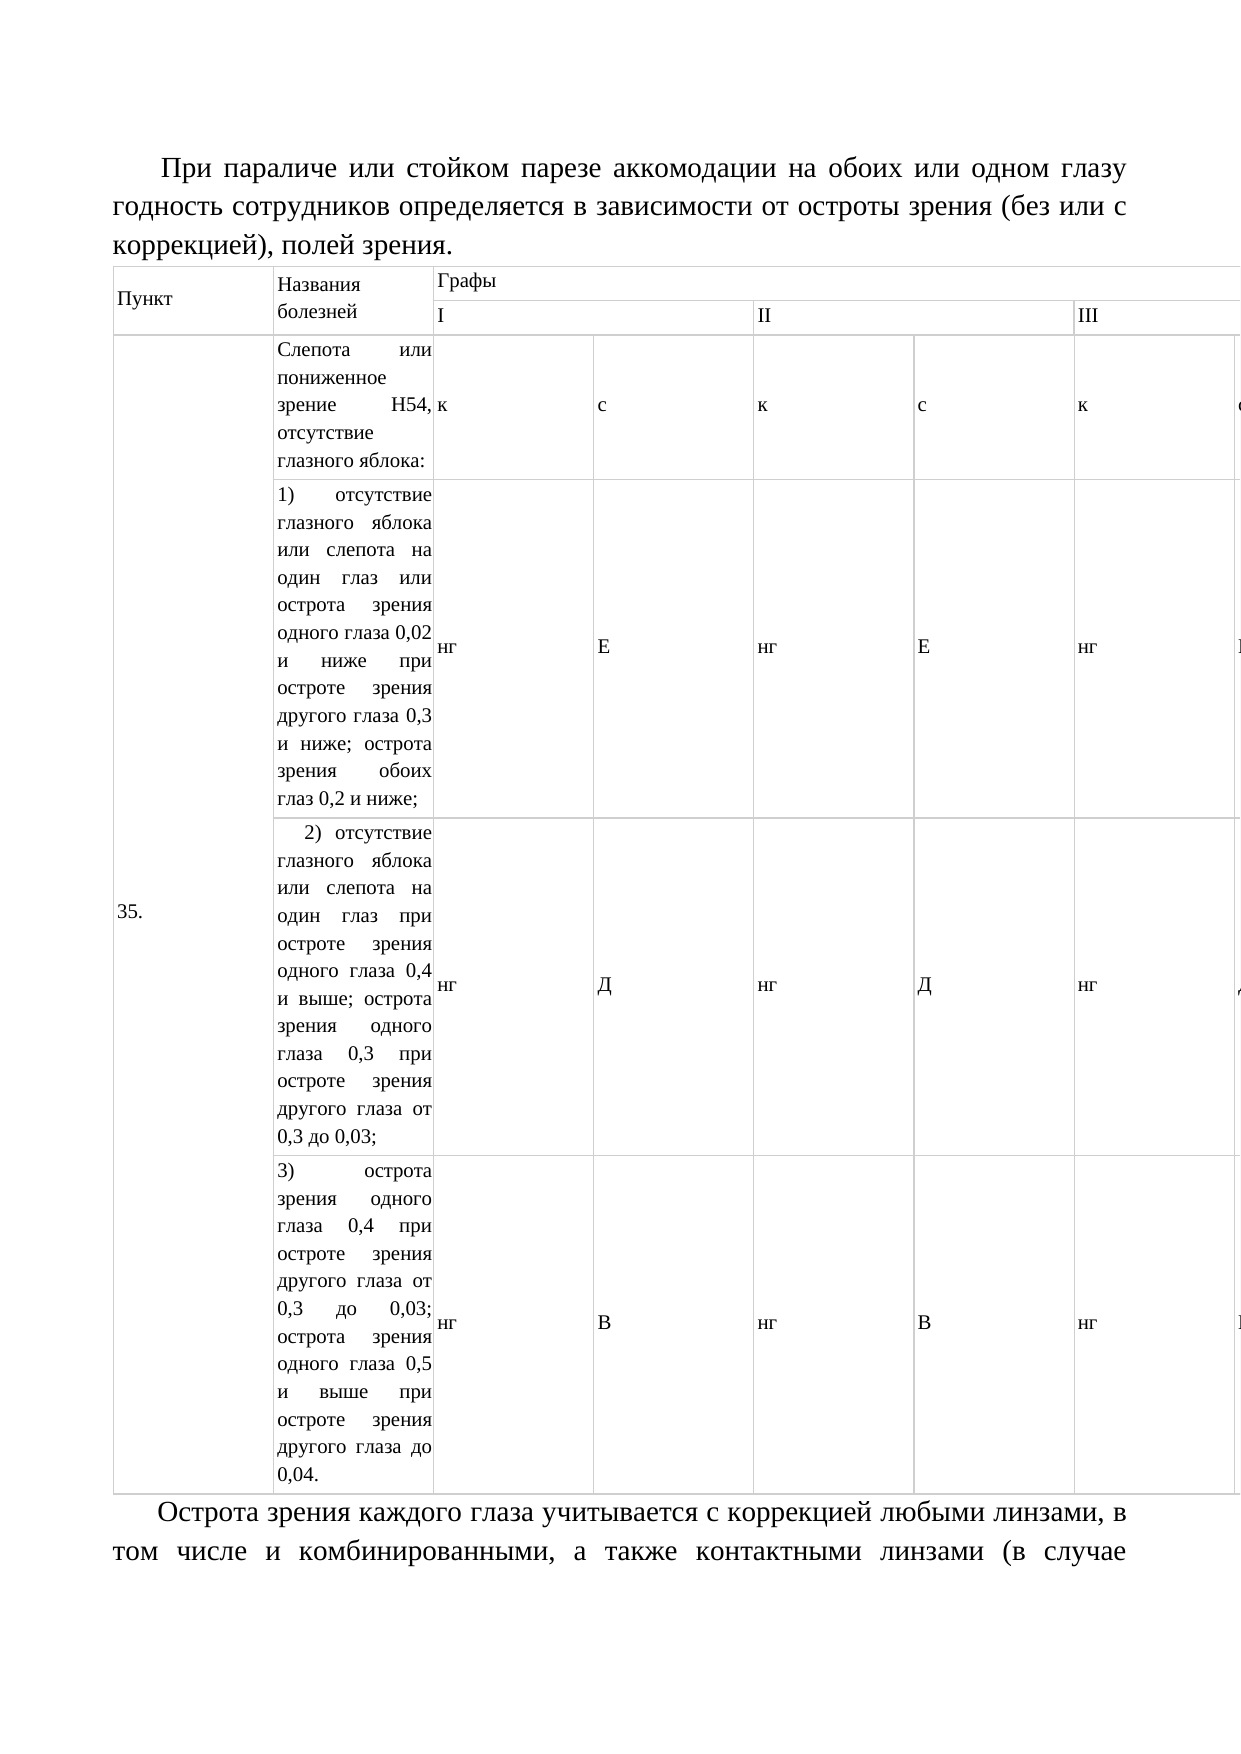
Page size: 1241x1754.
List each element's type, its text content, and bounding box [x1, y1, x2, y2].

table_cell III [1075, 301, 1240, 334]
table_header Графы [434, 267, 1240, 300]
table_cell к [434, 336, 593, 479]
table_cell II [754, 301, 1073, 334]
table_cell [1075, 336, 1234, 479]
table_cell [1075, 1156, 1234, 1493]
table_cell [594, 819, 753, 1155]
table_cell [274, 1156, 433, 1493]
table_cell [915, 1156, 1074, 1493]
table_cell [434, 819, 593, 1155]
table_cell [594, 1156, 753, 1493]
table_cell Слепота или пониженное зрение Н54, отсутствие глазного яблока: [274, 336, 433, 479]
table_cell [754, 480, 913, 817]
table_header Названия болезней [274, 267, 433, 334]
table_cell к [754, 336, 913, 479]
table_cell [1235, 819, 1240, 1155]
table_cell I [434, 301, 753, 334]
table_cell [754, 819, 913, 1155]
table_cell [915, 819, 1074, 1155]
table_cell с [594, 336, 753, 479]
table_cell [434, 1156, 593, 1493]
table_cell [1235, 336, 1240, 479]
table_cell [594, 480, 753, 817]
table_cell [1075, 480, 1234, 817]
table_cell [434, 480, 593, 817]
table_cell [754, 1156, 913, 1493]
table_cell 35. [114, 336, 273, 1493]
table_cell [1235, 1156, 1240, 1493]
table_header Пункт [114, 267, 273, 334]
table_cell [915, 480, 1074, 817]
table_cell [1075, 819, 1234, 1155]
table_cell с [915, 336, 1074, 479]
text При параличе или стойком парезе аккомодации на обоих или одном глазу годность сотрудников определяется в зависимости от остроты зрения (без или с коррекцией), полей зрения. [112, 150, 1128, 261]
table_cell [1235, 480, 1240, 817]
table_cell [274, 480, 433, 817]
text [112, 1494, 1128, 1567]
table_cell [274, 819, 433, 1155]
